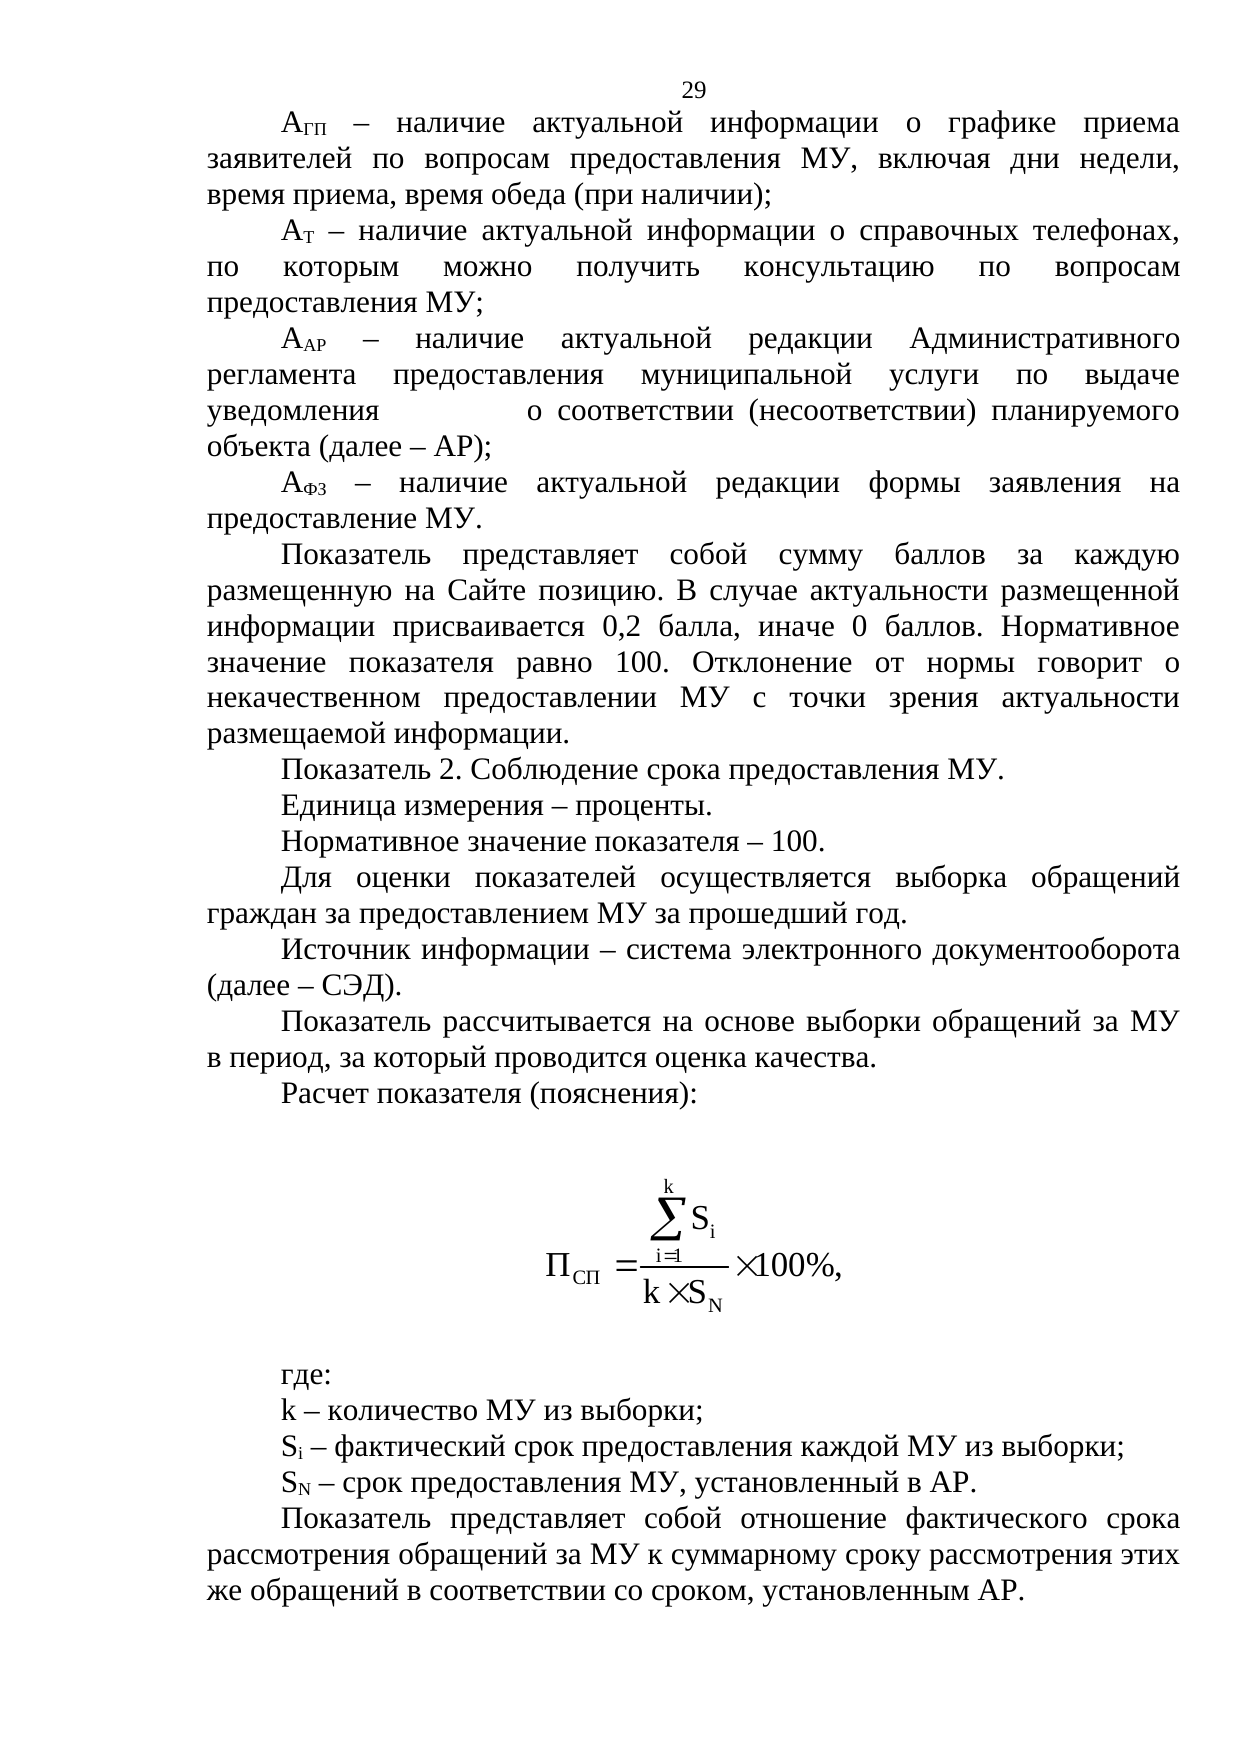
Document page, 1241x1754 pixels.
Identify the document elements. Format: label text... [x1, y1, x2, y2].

text Источник информации – система электронного документооборота (далее – СЭД). [207, 930, 1181, 1002]
text Показатель представляет собой отношение фактического срока рассмотрения обращений за МУ к суммарному сроку рассмотрения этих же обращений в соответствии со сроком, установленным АР. [207, 1499, 1181, 1607]
text Показатель рассчитывается на основе выборки обращений за МУ в период, за который проводится оценка качества. [207, 1002, 1181, 1074]
text Единица измерения – проценты. [207, 787, 1181, 822]
text Si – фактический срок предоставления каждой МУ из выборки; [207, 1427, 1181, 1463]
text АФЗ – наличие актуальной редакции формы заявления на предоставление МУ. [207, 463, 1181, 535]
text Показатель представляет собой сумму баллов за каждую размещенную на Сайте позицию. В случае актуальности размещенной информации присваивается 0,2 балла, иначе 0 баллов. Нормативное значение показателя равно 100. Отклонение от нормы говорит о некачественном предоставлении МУ с точки зрения актуальности размещаемой информации. [207, 535, 1181, 751]
text SN – срок предоставления МУ, установленный в АР. [207, 1463, 1181, 1499]
text АГП – наличие актуальной информации о графике приема заявителей по вопросам предоставления МУ, включая дни недели, время приема, время обеда (при наличии); [207, 104, 1181, 212]
text где: [207, 1356, 1181, 1391]
text ААР – наличие актуальной редакции Административного регламента предоставления муниципальной услуги по выдаче уведомления о соответствии (несоответствии) планируемого объекта (далее – АР); [207, 319, 1181, 463]
text Показатель 2. Соблюдение срока предоставления МУ. [207, 751, 1181, 787]
text Для оценки показателей осуществляется выборка обращений граждан за предоставлением МУ за прошедший год. [207, 858, 1181, 930]
text k – количество МУ из выборки; [207, 1391, 1181, 1427]
text Расчет показателя (пояснения): [207, 1074, 1181, 1110]
text Нормативное значение показателя – 100. [207, 822, 1181, 858]
text АТ – наличие актуальной информации о справочных телефонах, по которым можно получить консультацию по вопросам предоставления МУ; [207, 212, 1181, 319]
